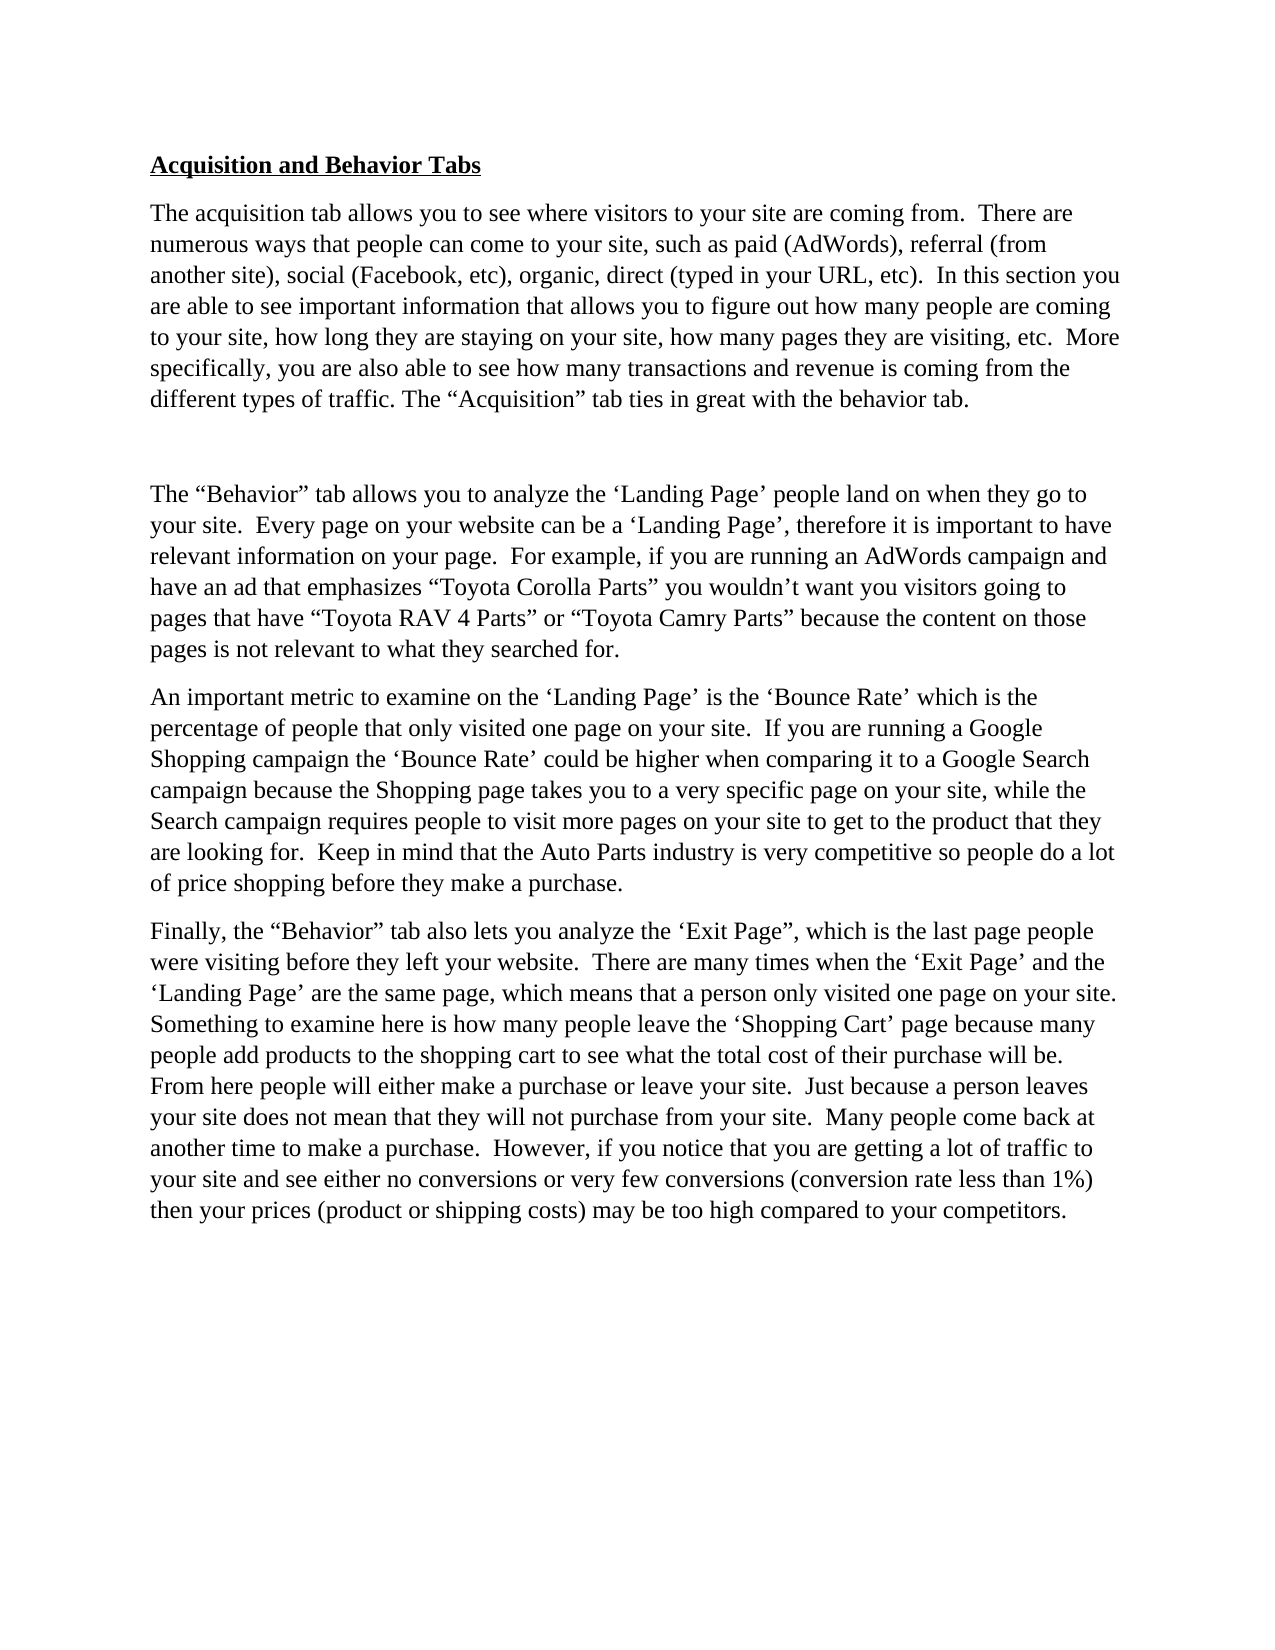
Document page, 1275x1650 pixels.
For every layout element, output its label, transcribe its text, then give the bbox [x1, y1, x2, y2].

text An important metric to examine on the ‘Landing Page’ is the ‘Bounce Rate’ which is the percentage of people that only visited one page on your site. If you are running a Google Shopping campaign the ‘Bounce Rate’ could be higher when comparing it to a Google Search campaign because the Shopping page takes you to a very specific page on your site, while the Search campaign requires people to visit more pages on your site to get to the product that they are looking for. Keep in mind that the Auto Parts industry is very competitive so people do a lot of price shopping before they make a purchase. [150, 682, 1125, 897]
text Acquisition and Behavior Tabs [150, 150, 1125, 179]
text Finally, the “Behavior” tab also lets you analyze the ‘Exit Page”, which is the last page people were visiting before they left your website. There are many times when the ‘Exit Page’ and the ‘Landing Page’ are the same page, which means that a person only visited one page on your site. Something to examine here is how many people leave the ‘Shopping Cart’ page because many people add products to the shopping cart to see what the total cost of their purchase will be. From here people will either make a purchase or leave your site. Just because a person leaves your site does not mean that they will not purchase from your site. Many people come back at another time to make a purchase. However, if you notice that you are getting a lot of traffic to your site and see either no conversions or very few conversions (conversion rate less than 1%) then your prices (product or shipping costs) may be too high compared to your competitors. [150, 916, 1125, 1224]
text The acquisition tab allows you to see where visitors to your site are coming from. There are numerous ways that people can come to your site, such as paid (AdWords), referral (from another site), social (Facebook, etc), organic, direct (typed in your URL, etc). In this section you are able to see important information that allows you to figure out how many people are coming to your site, how long they are staying on your site, how many pages they are visiting, etc. More specifically, you are also able to see how many transactions and revenue is coming from the different types of traffic. The “Acquisition” tab ties in great with the behavior tab. [150, 198, 1125, 413]
text The “Behavior” tab allows you to analyze the ‘Landing Page’ people land on when they go to your site. Every page on your website can be a ‘Landing Page’, therefore it is important to have relevant information on your page. For example, if you are running an AdWords campaign and have an ad that emphasizes “Toyota Corolla Parts” you wouldn’t want you visitors going to pages that have “Toyota RAV 4 Parts” or “Toyota Camry Parts” because the content on those pages is not relevant to what they searched for. [150, 479, 1125, 663]
